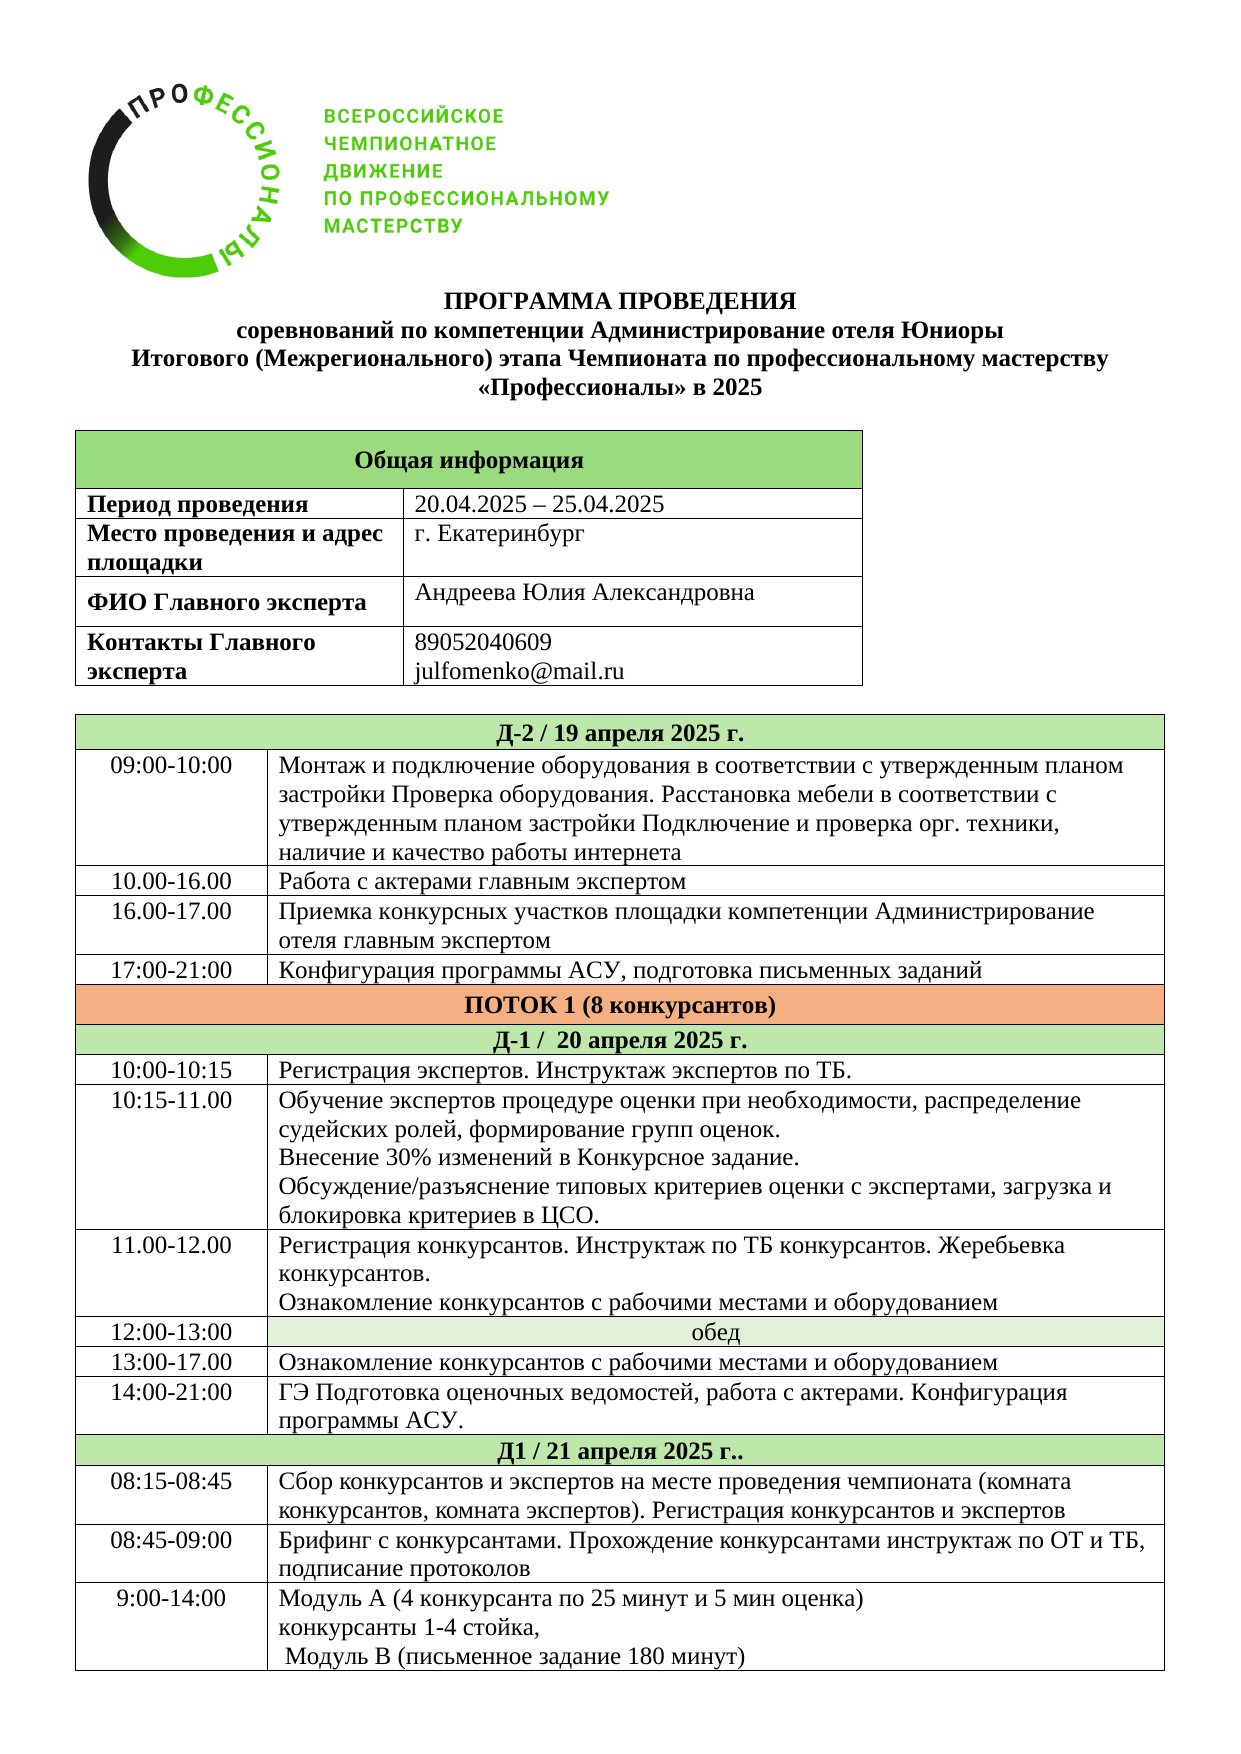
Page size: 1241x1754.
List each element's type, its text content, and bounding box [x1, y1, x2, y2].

table_cell Приемка конкурсных участков площадки компетенции Администрирование отеля главным экспертом [268, 896, 1164, 954]
table_cell Андреева Юлия Александровна [404, 577, 862, 626]
table_cell Место проведения и адрес площадки [76, 519, 403, 576]
table_cell Регистрация экспертов. Инструктаж экспертов по ТБ. [268, 1055, 1164, 1084]
table_cell Сбор конкурсантов и экспертов на месте проведения чемпионата (комната конкурсантов, комната экспертов). Регистрация конкурсантов и экспертов [268, 1466, 1164, 1524]
table_cell обед [268, 1317, 1164, 1346]
text соревнований по компетенции Администрирование отеля Юниоры [75, 315, 1165, 343]
table_cell Обучение экспертов процедуре оценки при необходимости, распределение судейских ролей, формирование групп оценок. Внесение 30% изменений в Конкурсное задание. Обсуждение/разъяснение типовых критериев оценки с экспертами, загрузка и блокировка критериев в ЦСО. [268, 1085, 1164, 1229]
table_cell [268, 1583, 1164, 1669]
table_cell ФИО Главного эксперта [76, 577, 403, 626]
table_cell Работа с актерами главным экспертом [268, 866, 1164, 895]
table_cell ПОТОК 1 (8 конкурсантов) [76, 985, 1164, 1024]
table_cell 09:00-10:00 [76, 750, 267, 865]
table_cell Д-1 / 20 апреля 2025 г. [76, 1025, 1164, 1054]
table_cell 17:00-21:00 [76, 955, 267, 983]
table_cell Ознакомление конкурсантов с рабочими местами и оборудованием [268, 1347, 1164, 1376]
table_cell Д1 / 21 апреля 2025 г.. [76, 1435, 1164, 1465]
table_cell ГЭ Подготовка оценочных ведомостей, работа с актерами. Конфигурация программы АСУ. [268, 1377, 1164, 1434]
table_cell 12:00-13:00 [76, 1317, 267, 1346]
table_cell 08:45-09:00 [76, 1525, 267, 1582]
table_cell 14:00-21:00 [76, 1377, 267, 1434]
table_cell 20.04.2025 – 25.04.2025 [404, 489, 862, 517]
table_cell 08:15-08:45 [76, 1466, 267, 1524]
table_cell 10:15-11.00 [76, 1085, 267, 1229]
table_cell Контакты Главного эксперта [76, 627, 403, 684]
table_cell 13:00-17.00 [76, 1347, 267, 1376]
table_cell Монтаж и подключение оборудования в соответствии с утвержденным планом застройки Проверка оборудования. Расстановка мебели в соответствии с утвержденным планом застройки Подключение и проверка орг. техники, наличие и качество работы интернета [268, 750, 1164, 865]
text Итогового (Межрегионального) этапа Чемпионата по профессиональному мастерству «Профессионалы» в 2025 [75, 343, 1165, 401]
table_cell 10:00-10:15 [76, 1055, 267, 1084]
table_cell 10.00-16.00 [76, 866, 267, 895]
table_cell 11.00-12.00 [76, 1230, 267, 1316]
table_cell Брифинг с конкурсантами. Прохождение конкурсантами инструктаж по ОТ и ТБ, подписание протоколов [268, 1525, 1164, 1582]
table_cell 16.00-17.00 [76, 896, 267, 954]
table_cell 89052040609 julfomenko@mail.ru [404, 627, 862, 684]
table_header Д-2 / 19 апреля 2025 г. [76, 715, 1164, 749]
picture [75, 75, 618, 286]
table_cell 9:00-14:00 [76, 1583, 267, 1669]
table_header Общая информация [76, 431, 862, 488]
table_cell г. Екатеринбург [404, 519, 862, 576]
table_cell Конфигурация программы АСУ, подготовка письменных заданий [268, 955, 1164, 983]
table_cell Период проведения [76, 489, 403, 517]
table_cell Регистрация конкурсантов. Инструктаж по ТБ конкурсантов. Жеребьевка конкурсантов. Ознакомление конкурсантов с рабочими местами и оборудованием [268, 1230, 1164, 1316]
text ПРОГРАММА ПРОВЕДЕНИЯ [75, 286, 1165, 315]
